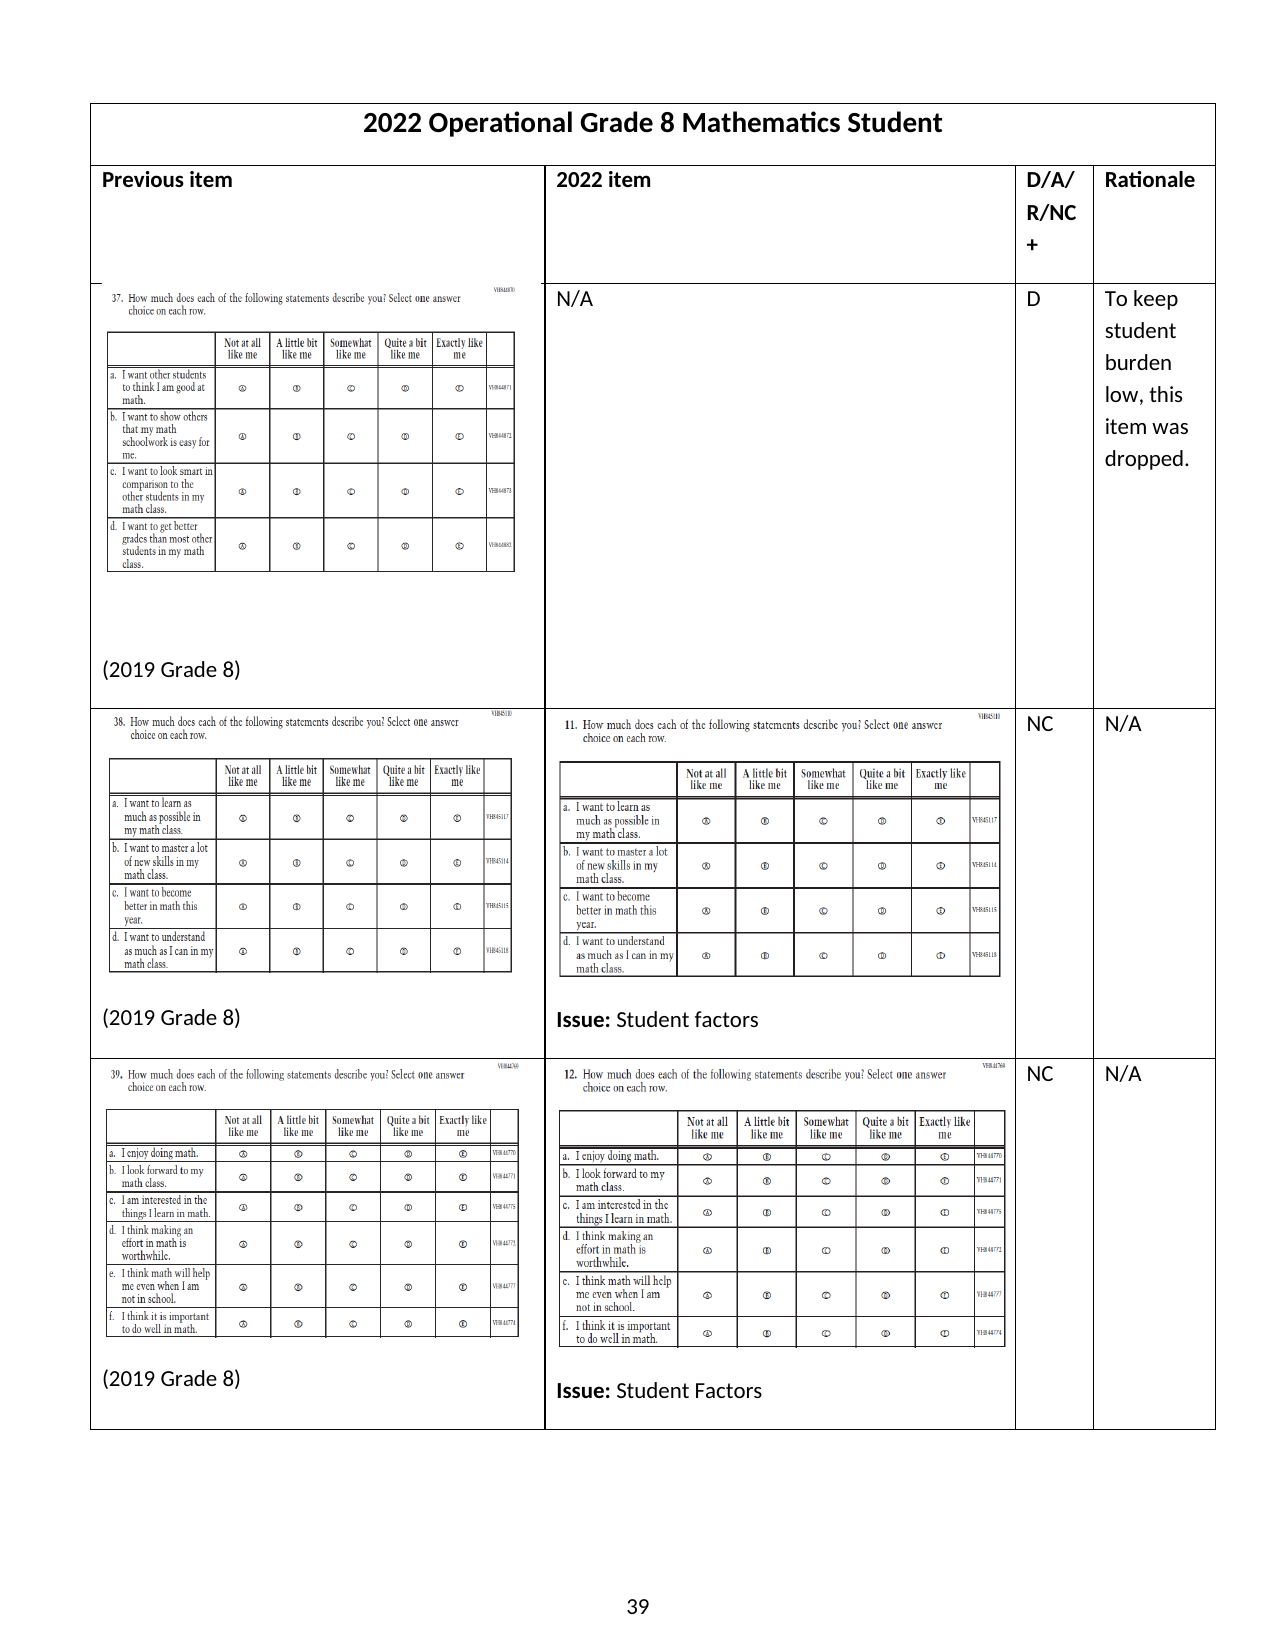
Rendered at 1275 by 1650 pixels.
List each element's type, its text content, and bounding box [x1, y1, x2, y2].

picture [101, 283, 541, 578]
table_cell N/A [1094, 709, 1215, 1058]
table_cell Issue: Student factors [546, 709, 1015, 1058]
table_cell Rationale [1094, 166, 1215, 283]
table_cell D/A/ R/NC+ [1016, 166, 1093, 283]
picture [101, 709, 537, 978]
table_cell 2022 item [546, 166, 1015, 283]
table_cell NC [1016, 709, 1093, 1058]
table_cell (2019 Grade 8) [91, 1059, 544, 1429]
table_header 2022 Operational Grade 8 Mathematics Student [91, 104, 1215, 164]
table_cell (2019 Grade 8) [91, 284, 544, 708]
picture [101, 1059, 543, 1339]
picture [556, 1059, 1008, 1352]
picture [556, 709, 1002, 981]
table_cell NC [1016, 1059, 1093, 1429]
table_cell D [1016, 284, 1093, 708]
table_cell To keep student burden low, this item was dropped. [1094, 284, 1215, 708]
table_cell N/A [1094, 1059, 1215, 1429]
table_cell N/A [546, 284, 1015, 708]
table_cell Issue: Student Factors [546, 1059, 1015, 1429]
table_cell (2019 Grade 8) [91, 709, 544, 1058]
table_cell Previous item [91, 166, 544, 283]
